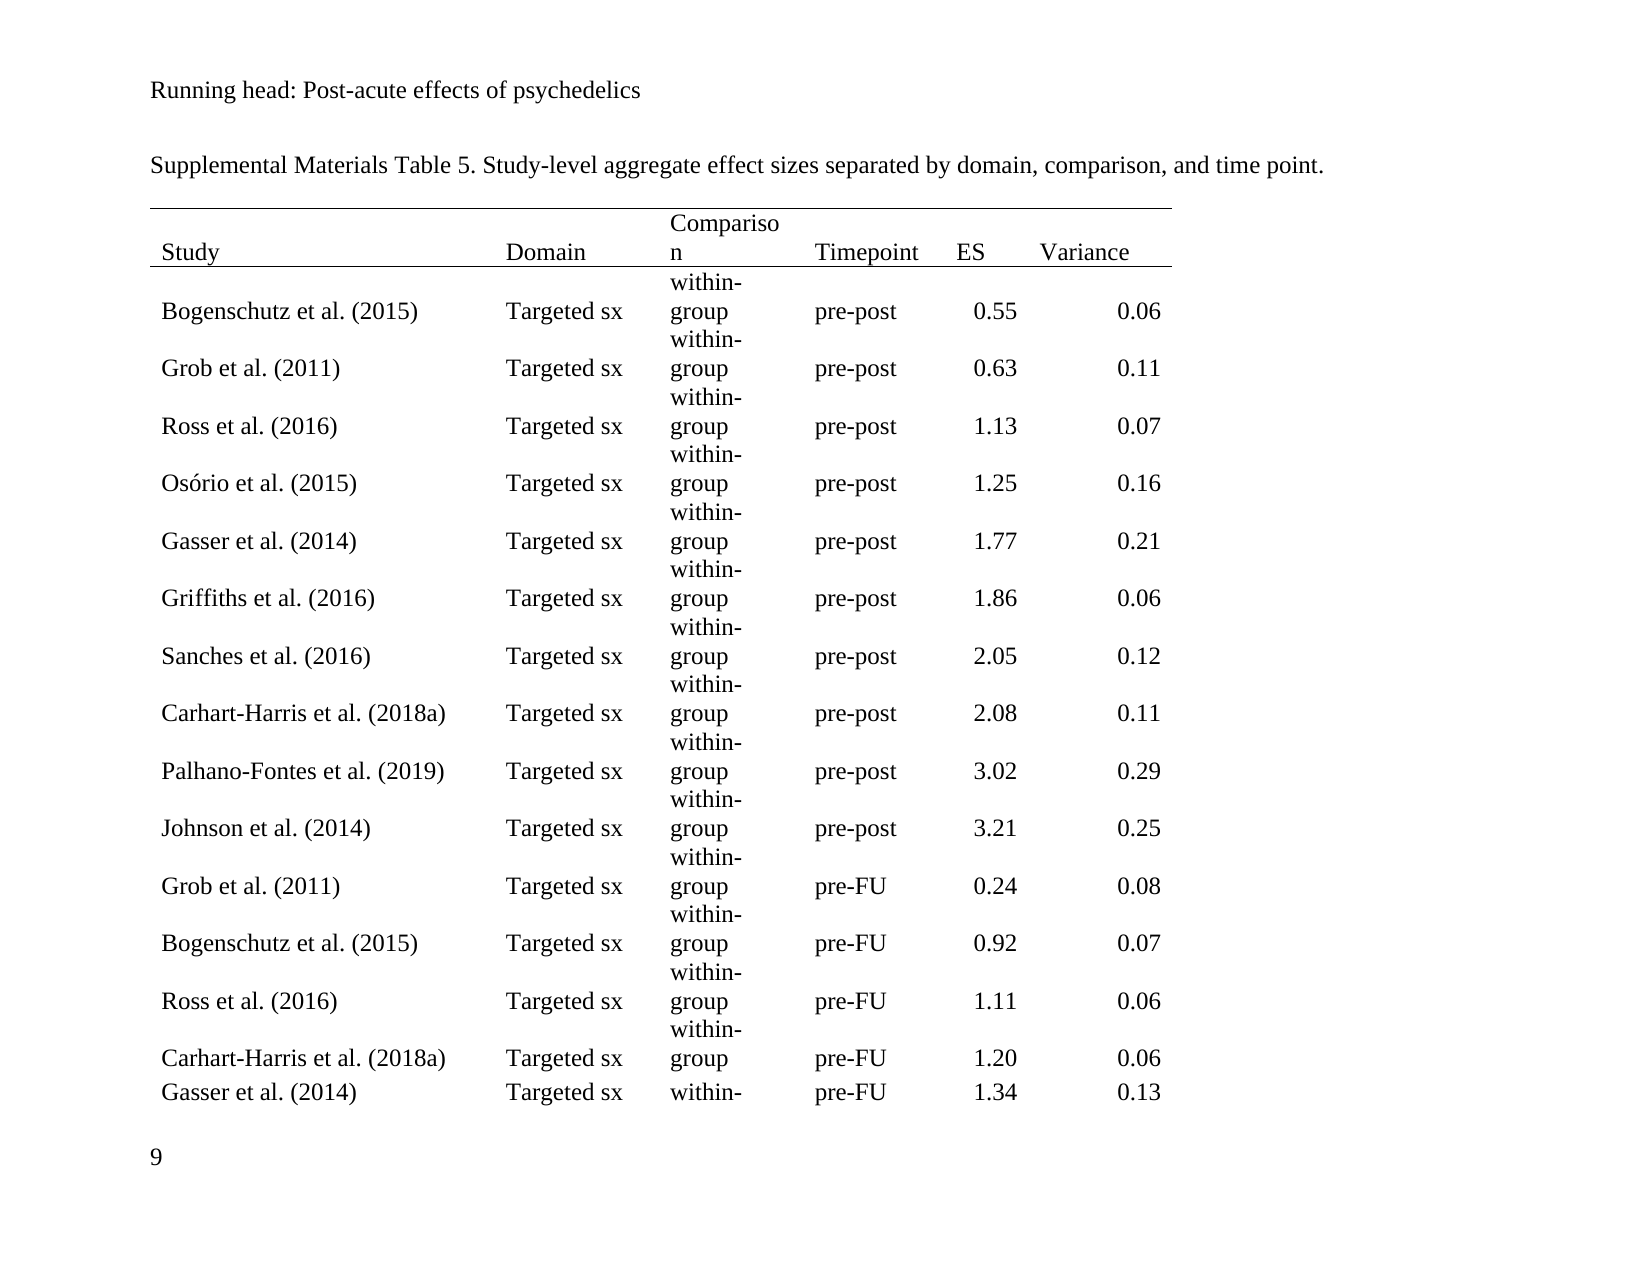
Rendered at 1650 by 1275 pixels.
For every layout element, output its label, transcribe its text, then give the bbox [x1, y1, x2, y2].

table_cell pre-post [803, 267, 945, 324]
table_header Domain [494, 209, 659, 266]
table_cell Targeted sx [494, 670, 659, 727]
table_cell 0.11 [1028, 325, 1172, 382]
table_cell pre-post [803, 440, 945, 497]
table_cell Grob et al. (2011) [150, 325, 494, 382]
table_cell pre-FU [803, 957, 945, 1014]
table_cell within-group [659, 785, 803, 842]
table_cell Targeted sx [494, 612, 659, 669]
table_cell 3.02 [945, 727, 1028, 784]
table_cell within-group [659, 440, 803, 497]
table_cell Palhano-Fontes et al. (2019) [150, 727, 494, 784]
table_cell within-group [659, 612, 803, 669]
table_cell 0.07 [1028, 382, 1172, 439]
table_cell Carhart-Harris et al. (2018a) [150, 670, 494, 727]
table_cell Targeted sx [494, 785, 659, 842]
table_cell Sanches et al. (2016) [150, 612, 494, 669]
table_cell 0.06 [1028, 555, 1172, 612]
table_cell within-group [659, 1015, 803, 1072]
table_cell Ross et al. (2016) [150, 957, 494, 1014]
table_cell Targeted sx [494, 440, 659, 497]
table_cell 0.06 [1028, 1015, 1172, 1072]
table_cell Targeted sx [494, 267, 659, 324]
table_cell pre-FU [803, 900, 945, 957]
table_cell 0.11 [1028, 670, 1172, 727]
table_cell 1.20 [945, 1015, 1028, 1072]
table_cell pre-FU [803, 1072, 945, 1105]
table_cell within-group [659, 325, 803, 382]
table_cell Targeted sx [494, 727, 659, 784]
table_cell 0.21 [1028, 497, 1172, 554]
table_cell pre-post [803, 325, 945, 382]
table_cell within-group [659, 842, 803, 899]
table_cell Carhart-Harris et al. (2018a) [150, 1015, 494, 1072]
table_cell 1.86 [945, 555, 1028, 612]
table_cell 0.12 [1028, 612, 1172, 669]
table_cell 0.92 [945, 900, 1028, 957]
text Supplemental Materials Table 5. Study-level aggregate effect sizes separated by domain, comparison, and time point. [150, 150, 1500, 179]
table_cell 0.25 [1028, 785, 1172, 842]
table_cell 1.11 [945, 957, 1028, 1014]
table_header Study [150, 209, 494, 266]
table_cell within-group [659, 497, 803, 554]
table_header ES [945, 209, 1028, 266]
table_cell Targeted sx [494, 497, 659, 554]
table_cell Osório et al. (2015) [150, 440, 494, 497]
table_cell Ross et al. (2016) [150, 382, 494, 439]
table_cell pre-post [803, 497, 945, 554]
table_cell 0.07 [1028, 900, 1172, 957]
table_cell Targeted sx [494, 842, 659, 899]
table_cell within-group [659, 267, 803, 324]
table_cell pre-post [803, 670, 945, 727]
table_cell 0.63 [945, 325, 1028, 382]
table_cell within-group [659, 382, 803, 439]
table_cell 0.13 [1028, 1072, 1172, 1105]
table_cell 1.13 [945, 382, 1028, 439]
table_cell 1.34 [945, 1072, 1028, 1105]
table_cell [150, 1072, 494, 1105]
table_cell pre-post [803, 785, 945, 842]
table_header Comparison [659, 209, 803, 266]
table_cell 0.16 [1028, 440, 1172, 497]
table_cell 1.77 [945, 497, 1028, 554]
table_cell within-group [659, 1072, 803, 1105]
table_cell Targeted sx [494, 1072, 659, 1105]
table_cell 3.21 [945, 785, 1028, 842]
table_cell Targeted sx [494, 957, 659, 1014]
table_cell 0.06 [1028, 267, 1172, 324]
table_cell Griffiths et al. (2016) [150, 555, 494, 612]
table_cell Targeted sx [494, 900, 659, 957]
table_cell 0.08 [1028, 842, 1172, 899]
table_cell Gasser et al. (2014) [150, 497, 494, 554]
table_cell pre-FU [803, 842, 945, 899]
table_cell Targeted sx [494, 325, 659, 382]
table_cell Targeted sx [494, 555, 659, 612]
table_cell within-group [659, 900, 803, 957]
table_header Variance [1028, 209, 1172, 266]
table_cell Grob et al. (2011) [150, 842, 494, 899]
table_cell within-group [659, 555, 803, 612]
table_cell pre-post [803, 555, 945, 612]
table_cell Bogenschutz et al. (2015) [150, 267, 494, 324]
table_cell within-group [659, 670, 803, 727]
table_cell pre-post [803, 612, 945, 669]
table_cell Johnson et al. (2014) [150, 785, 494, 842]
table_cell 0.29 [1028, 727, 1172, 784]
table_cell within-group [659, 727, 803, 784]
table_cell pre-post [803, 727, 945, 784]
table_cell Targeted sx [494, 1015, 659, 1072]
table_cell 0.24 [945, 842, 1028, 899]
table_cell 2.05 [945, 612, 1028, 669]
table_cell 1.25 [945, 440, 1028, 497]
table_cell pre-FU [803, 1015, 945, 1072]
table_cell Targeted sx [494, 382, 659, 439]
table_cell within-group [659, 957, 803, 1014]
table_cell pre-post [803, 382, 945, 439]
table_cell 0.55 [945, 267, 1028, 324]
table_cell 0.06 [1028, 957, 1172, 1014]
table_header Timepoint [803, 209, 945, 266]
table_cell Bogenschutz et al. (2015) [150, 900, 494, 957]
table_cell 2.08 [945, 670, 1028, 727]
